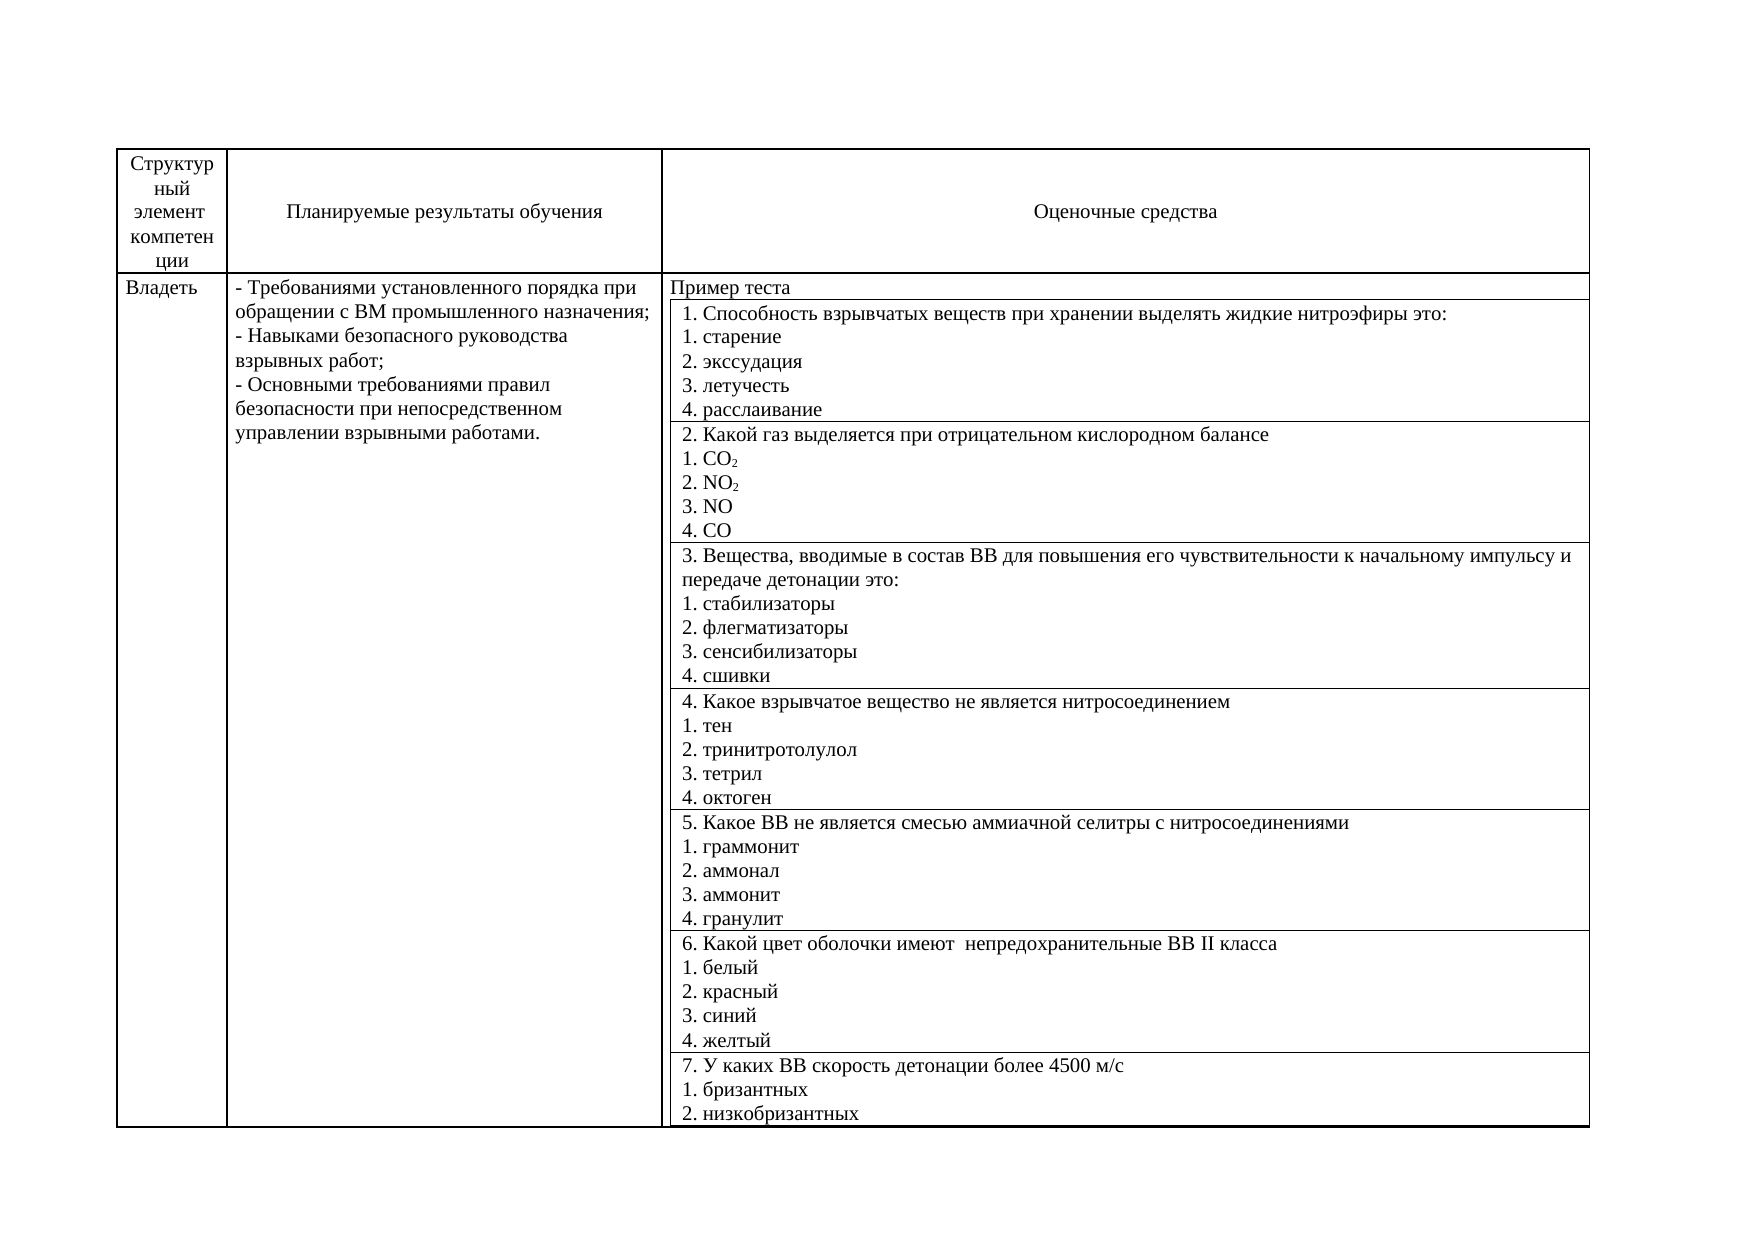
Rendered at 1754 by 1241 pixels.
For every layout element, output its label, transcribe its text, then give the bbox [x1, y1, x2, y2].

table_header Оценочные средства [663, 150, 1589, 272]
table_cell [228, 274, 661, 1126]
table_cell Владеть [118, 274, 226, 1126]
table_header Планируемые результаты обучения [228, 150, 661, 272]
table_header Структурный элемент компетенции [118, 150, 226, 272]
table_cell Пример теста [663, 274, 1589, 1126]
